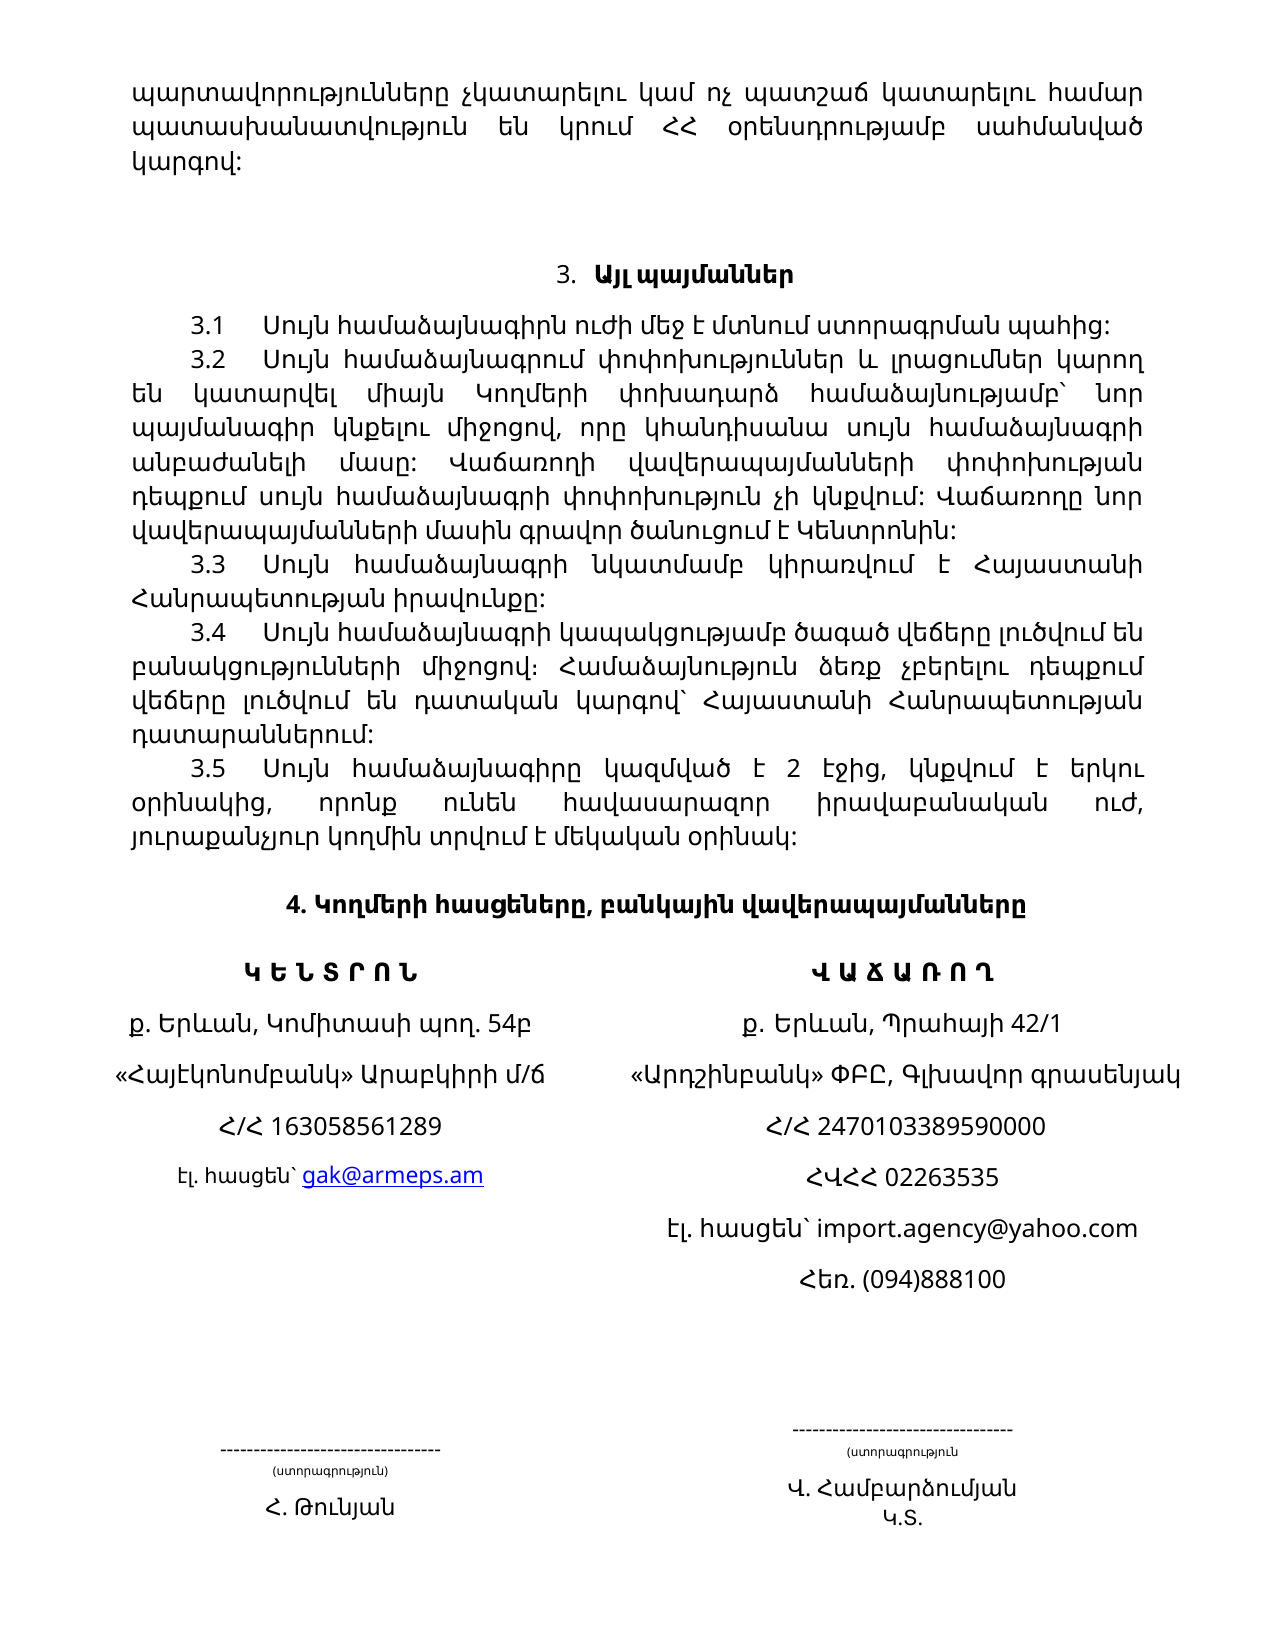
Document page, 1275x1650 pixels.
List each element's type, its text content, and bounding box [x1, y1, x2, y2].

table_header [595, 955, 1210, 1531]
list Այլ պայմաններ [206, 257, 1144, 291]
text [131, 75, 1144, 177]
text 3.3 Սույն համաձայնագրի նկատմամբ կիրառվում է Հայաստանի Հանրապետության իրավունքը: [131, 546, 1144, 614]
text 3.1 Սույն համաձայնագիրն ուժի մեջ է մտնում ստորագրման պահից: [131, 308, 1144, 342]
text 3.4 Սույն համաձայնագրի կապակցությամբ ծագած վեճերը լուծվում են բանակցությունների միջոցով։ Համաձայնություն ձեռք չբերելու դեպքում վեճերը լուծվում են դատական կարգով` Հայաստանի Հանրապետության դատարաններում: [131, 614, 1144, 751]
text 3.2 Սույն համաձայնագրում փոփոխություններ և լրացումներ կարող են կատարվել միայն Կողմերի փոխադարձ համաձայնությամբ՝ նոր պայմանագիր կնքելու միջոցով, որը կհանդիսանա սույն համաձայնագրի անբաժանելի մասը: Վաճառողի վավերապայմանների փոփոխության դեպքում սույն համաձայնագրի փոփոխություն չի կնքվում: Վաճառողը նոր վավերապայմանների մասին գրավոր ծանուցում է Կենտրոնին: [131, 342, 1144, 546]
text 3.5 Սույն համաձայնագիրը կազմված է 2 էջից, կնքվում է երկու օրինակից, որոնք ունեն հավասարազոր իրավաբանական ուժ, յուրաքանչյուր կողմին տրվում է մեկական օրինակ: [131, 751, 1144, 853]
text 4. Կողմերի հասցեները, բանկային վավերապայմանները [131, 887, 1144, 921]
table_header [65, 955, 595, 1531]
